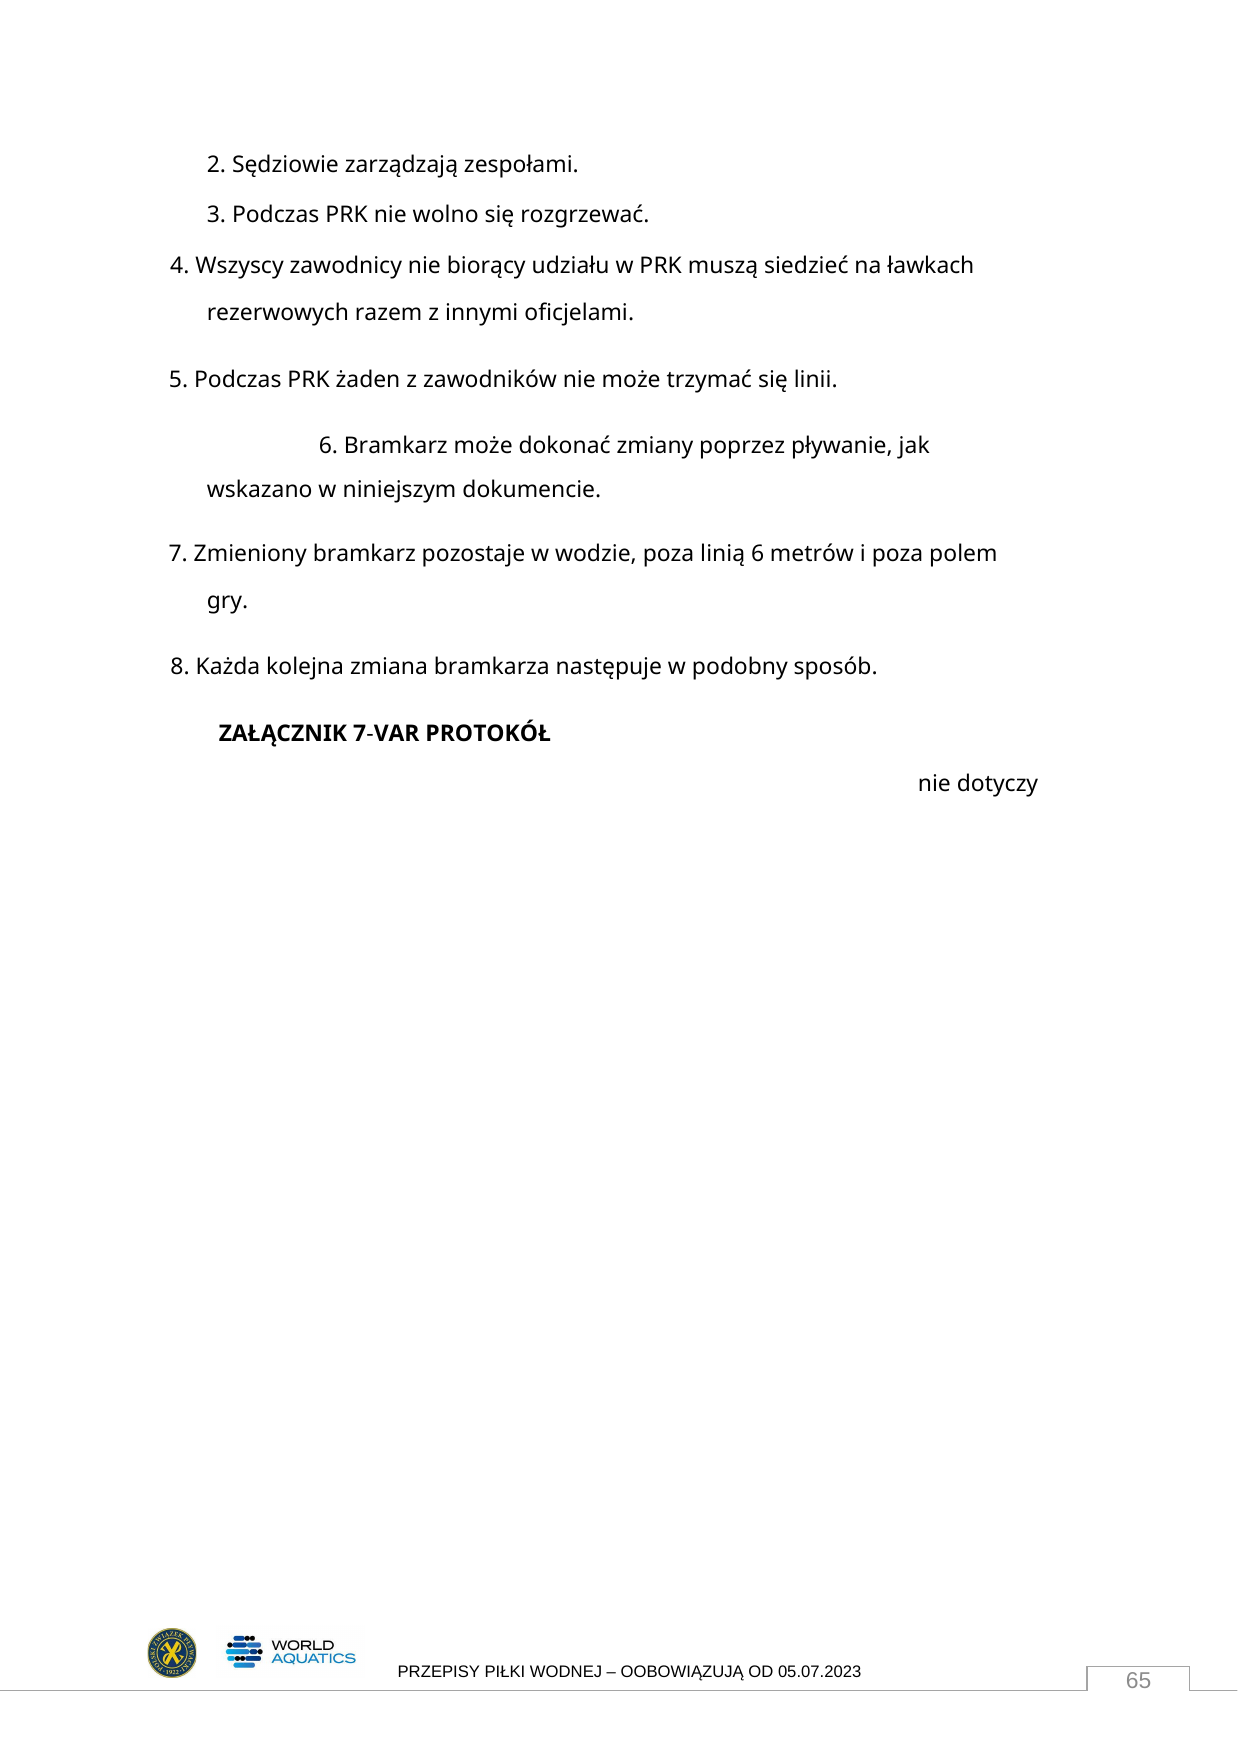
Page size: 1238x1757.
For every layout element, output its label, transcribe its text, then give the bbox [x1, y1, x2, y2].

picture [147, 1628, 197, 1678]
text 3. Podczas PRK nie wolno się rozgrzewać. [207, 198, 1038, 230]
text ZAŁĄCZNIK 7-VAR PROTOKÓŁ [207, 717, 1038, 748]
text 2. Sędziowie zarządzają zespołami. [207, 148, 1038, 179]
text 6. Bramkarz może dokonać zmiany poprzez pływanie, jak wskazano w niniejszym dokumencie. [207, 429, 1038, 504]
text 7. Zmieniony bramkarz pozostaje w wodzie, poza linią 6 metrów i poza polem gry. [168, 537, 1038, 615]
picture [215, 1625, 366, 1678]
text 4. Wszyscy zawodnicy nie biorący udziału w PRK muszą siedzieć na ławkach rezerwowych razem z innymi oficjelami. [170, 249, 1038, 327]
text nie dotyczy [207, 767, 1038, 799]
text 5. Podczas PRK żaden z zawodników nie może trzymać się linii. [169, 363, 1038, 394]
text 8. Każda kolejna zmiana bramkarza następuje w podobny sposób. [170, 650, 1038, 681]
